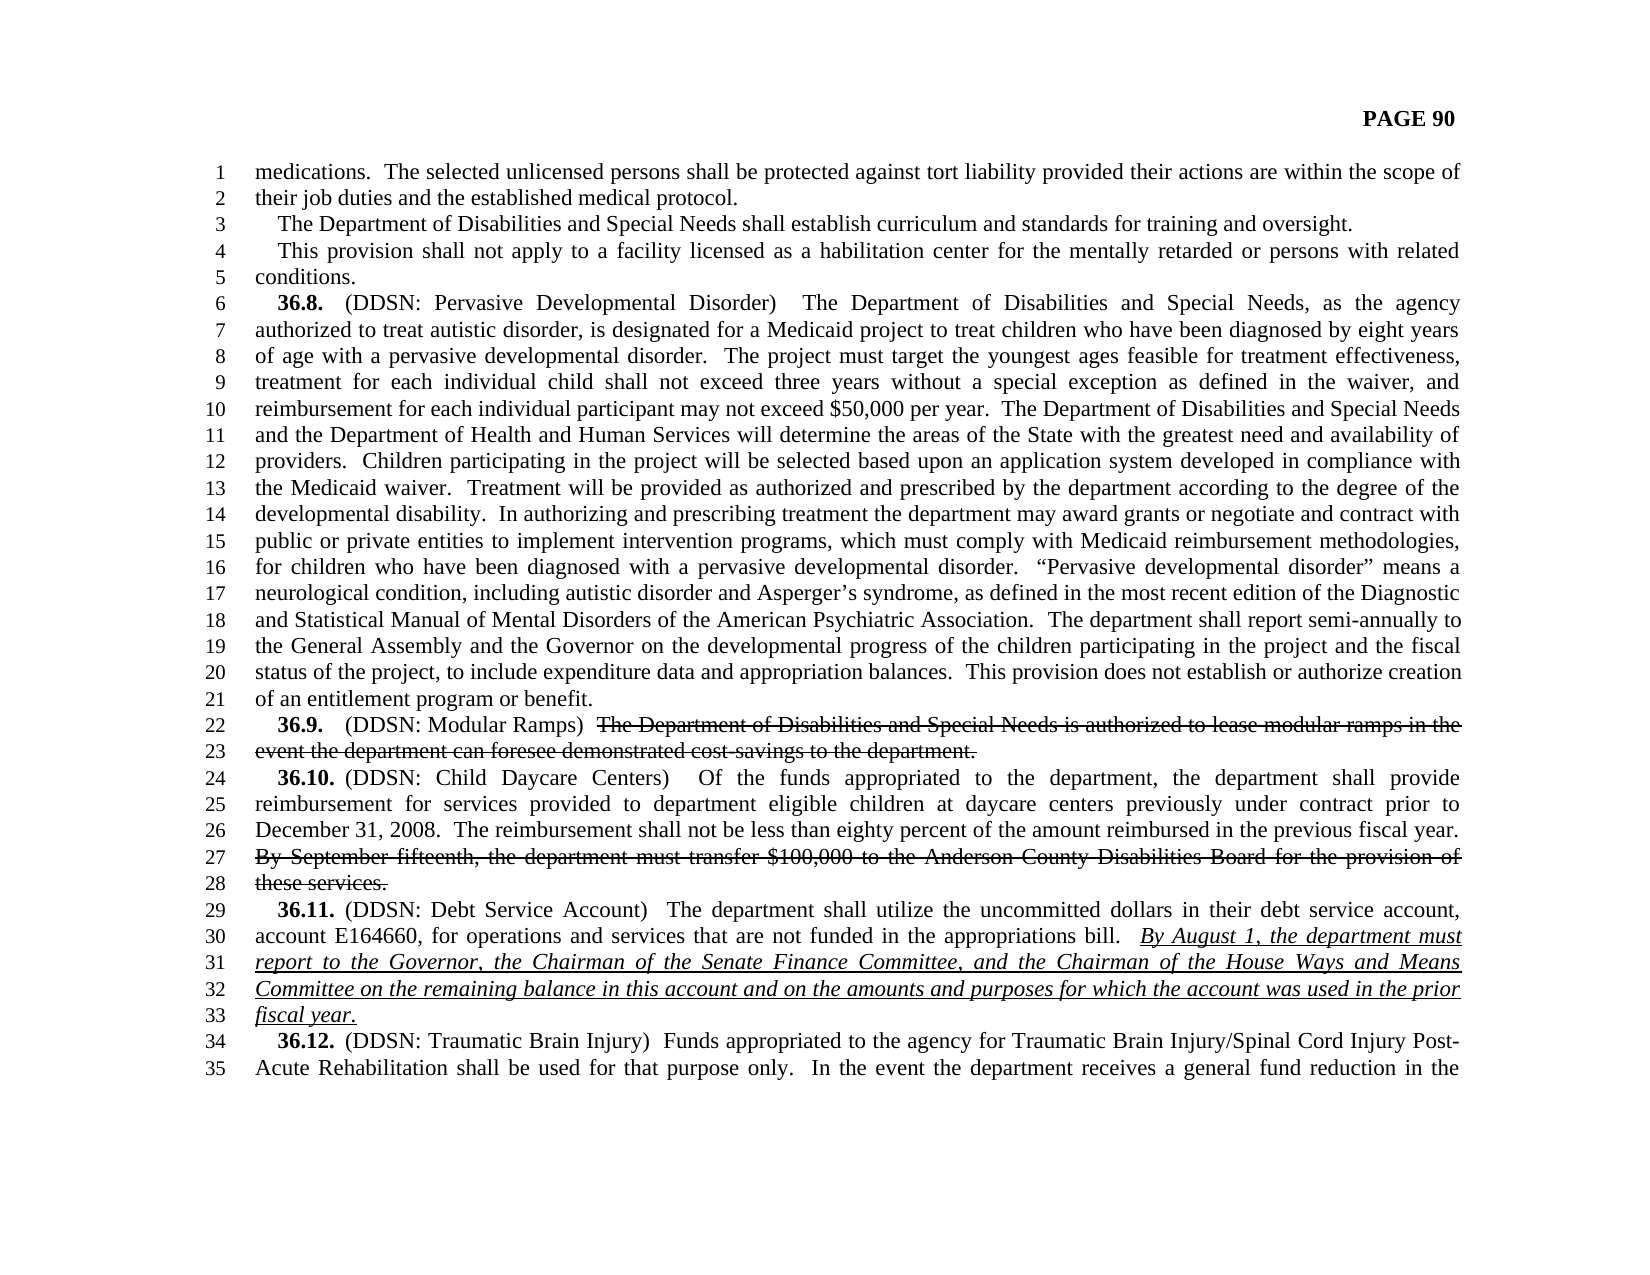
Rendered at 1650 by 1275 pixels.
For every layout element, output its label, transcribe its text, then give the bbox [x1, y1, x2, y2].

text 36.9. (DDSN: Modular Ramps) The Department of Disabilities and Special Needs is authorized to lease modular ramps in the event the department can foresee demonstrated cost-savings to the department. [255, 711, 1462, 764]
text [255, 158, 1462, 210]
text 36.11. (DDSN: Debt Service Account) The department shall utilize the uncommitted dollars in their debt service account, account E164660, for operations and services that are not funded in the appropriations bill. By August 1, the department must report to the Governor, the Chairman of the Senate Finance Committee, and the Chairman of the House Ways and Means Committee on the remaining balance in this account and on the amounts and purposes for which the account was used in the prior fiscal year. [255, 896, 1462, 971]
text 36.10. (DDSN: Child Daycare Centers) Of the funds appropriated to the department, the department shall provide reimbursement for services provided to department eligible children at daycare centers previously under contract prior to December 31, 2008. The reimbursement shall not be less than eighty percent of the amount reimbursed in the previous fiscal year. By September fifteenth, the department must transfer $100,000 to the Anderson County Disabilities Board for the provision of these services. [255, 764, 1462, 857]
text 36.8. (DDSN: Pervasive Developmental Disorder) The Department of Disabilities and Special Needs, as the agency authorized to treat autistic disorder, is designated for a Medicaid project to treat children who have been diagnosed by eight years of age with a pervasive developmental disorder. The project must target the youngest ages feasible for treatment effectiveness, treatment for each individual child shall not exceed three years without a special exception as defined in the waiver, and reimbursement for each individual participant may not exceed $50,000 per year. The Department of Disabilities and Special Needs and the Department of Health and Human Services will determine the areas of the State with the greatest need and availability of providers. Children participating in the project will be selected based upon an application system developed in compliance with the Medicaid waiver. Treatment will be provided as authorized and prescribed by the department according to the degree of the developmental disability. In authorizing and prescribing treatment the department may award grants or negotiate and contract with public or private entities to implement intervention programs, which must comply with Medicaid reimbursement methodologies, for children who have been diagnosed with a pervasive developmental disorder. “Pervasive developmental disorder” means a neurological condition, including autistic disorder and Asperger’s syndrome, as defined in the most recent edition of the Diagnostic and Statistical Manual of Mental Disorders of the American Psychiatric Association. The department shall report semi-annually to the General Assembly and the Governor on the developmental progress of the children participating in the project and the fiscal status of the project, to include expenditure data and appropriation balances. This provision does not establish or authorize creation of an entitlement program or benefit. [255, 289, 1462, 711]
text The Department of Disabilities and Special Needs shall establish curriculum and standards for training and oversight. [255, 210, 1462, 237]
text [255, 1027, 1462, 1080]
text This provision shall not apply to a facility licensed as a habilitation center for the mentally retarded or persons with related conditions. [255, 237, 1462, 289]
text 36.10. (DDSN: Child Daycare Centers) Of the funds appropriated to the department, the department shall provide reimbursement for services provided to department eligible children at daycare centers previously under contract prior to December 31, 2008. The reimbursement shall not be less than eighty percent of the amount reimbursed in the previous fiscal year. By September fifteenth, the department must transfer $100,000 to the Anderson County Disabilities Board for the provision of these services. [255, 859, 1462, 896]
text 36.11. (DDSN: Debt Service Account) The department shall utilize the uncommitted dollars in their debt service account, account E164660, for operations and services that are not funded in the appropriations bill. By August 1, the department must report to the Governor, the Chairman of the Senate Finance Committee, and the Chairman of the House Ways and Means Committee on the remaining balance in this account and on the amounts and purposes for which the account was used in the prior fiscal year. [255, 973, 1462, 1027]
